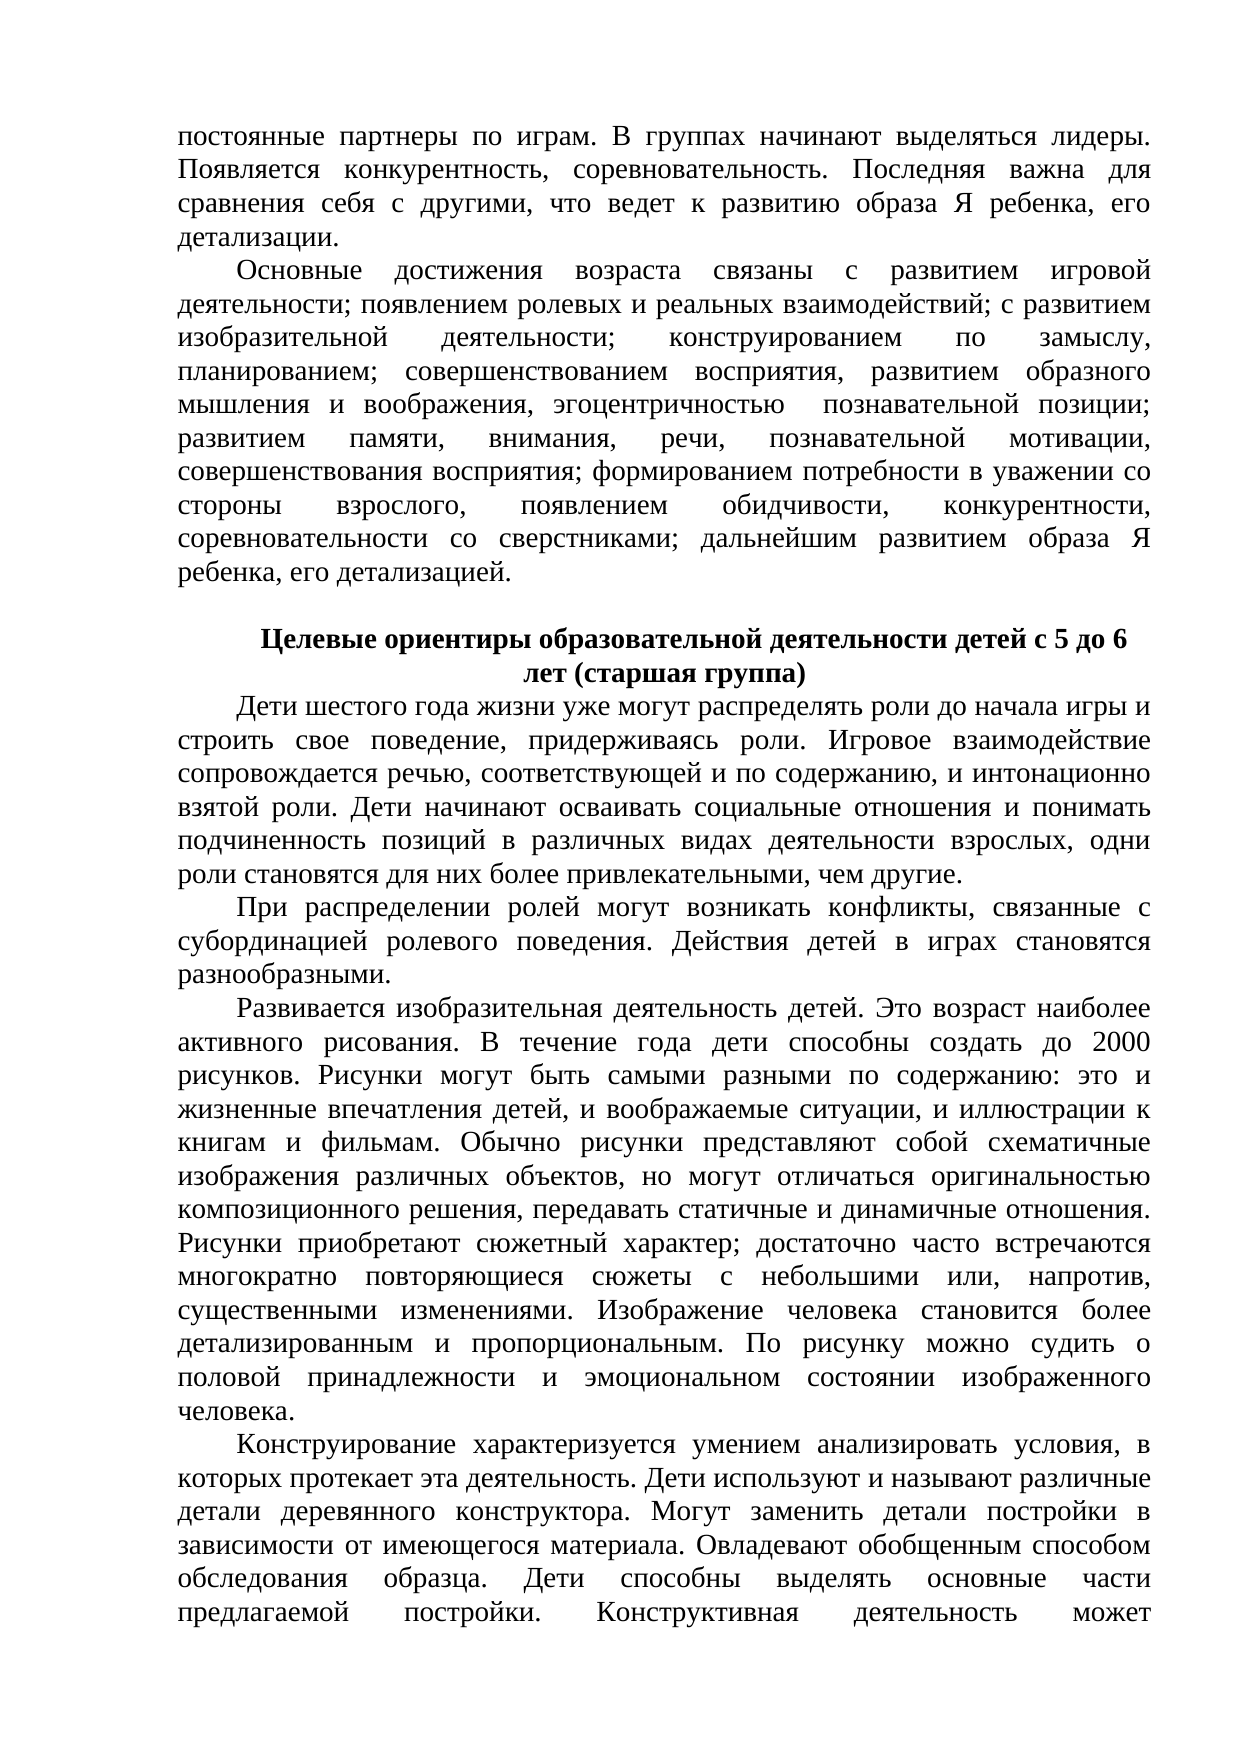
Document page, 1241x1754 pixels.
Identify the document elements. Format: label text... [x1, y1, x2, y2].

text Основные достижения возраста связаны с развитием игровой деятельности; появлением ролевых и реальных взаимодействий; с развитием изобразительной деятельности; конструированием по замыслу, планированием; совершенствованием восприятия, развитием образного мышления и воображения, эгоцентричностью познавательной позиции; развитием памяти, внимания, речи, познавательной мотивации, совершенствования восприятия; формированием потребности в уважении со стороны взрослого, появлением обидчивости, конкурентности, соревновательности со сверстниками; дальнейшим развитием образа Я ребенка, его детализацией. [177, 252, 1152, 588]
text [177, 1426, 1152, 1627]
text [177, 118, 1152, 252]
text При распределении ролей могут возникать конфликты, связанные с субординацией ролевого поведения. Действия детей в играх становятся разнообразными. [177, 889, 1152, 990]
text Развивается изобразительная деятельность детей. Это возраст наиболее активного рисования. В течение года дети способны создать до 2000 рисунков. Рисунки могут быть самыми разными по содержанию: это и жизненные впечатления детей, и воображаемые ситуации, и иллюстрации к книгам и фильмам. Обычно рисунки представляют собой схематичные изображения различных объектов, но могут отличаться оригинальностью композиционного решения, передавать статичные и динамичные отношения. Рисунки приобретают сюжетный характер; достаточно часто встречаются многократно повторяющиеся сюжеты с небольшими или, напротив, существенными изменениями. Изображение человека становится более детализированным и пропорциональным. По рисунку можно судить о половой принадлежности и эмоциональном состоянии изображенного человека. [177, 990, 1152, 1426]
text Целевые ориентиры образовательной деятельности детей с 5 до 6 лет (старшая группа) [177, 621, 1152, 688]
text Дети шестого года жизни уже могут распределять роли до начала игры и строить свое поведение, придерживаясь роли. Игровое взаимодействие сопровождается речью, соответствующей и по содержанию, и интонационно взятой роли. Дети начинают осваивать социальные отношения и понимать подчиненность позиций в различных видах деятельности взрослых, одни роли становятся для них более привлекательными, чем другие. [177, 688, 1152, 889]
